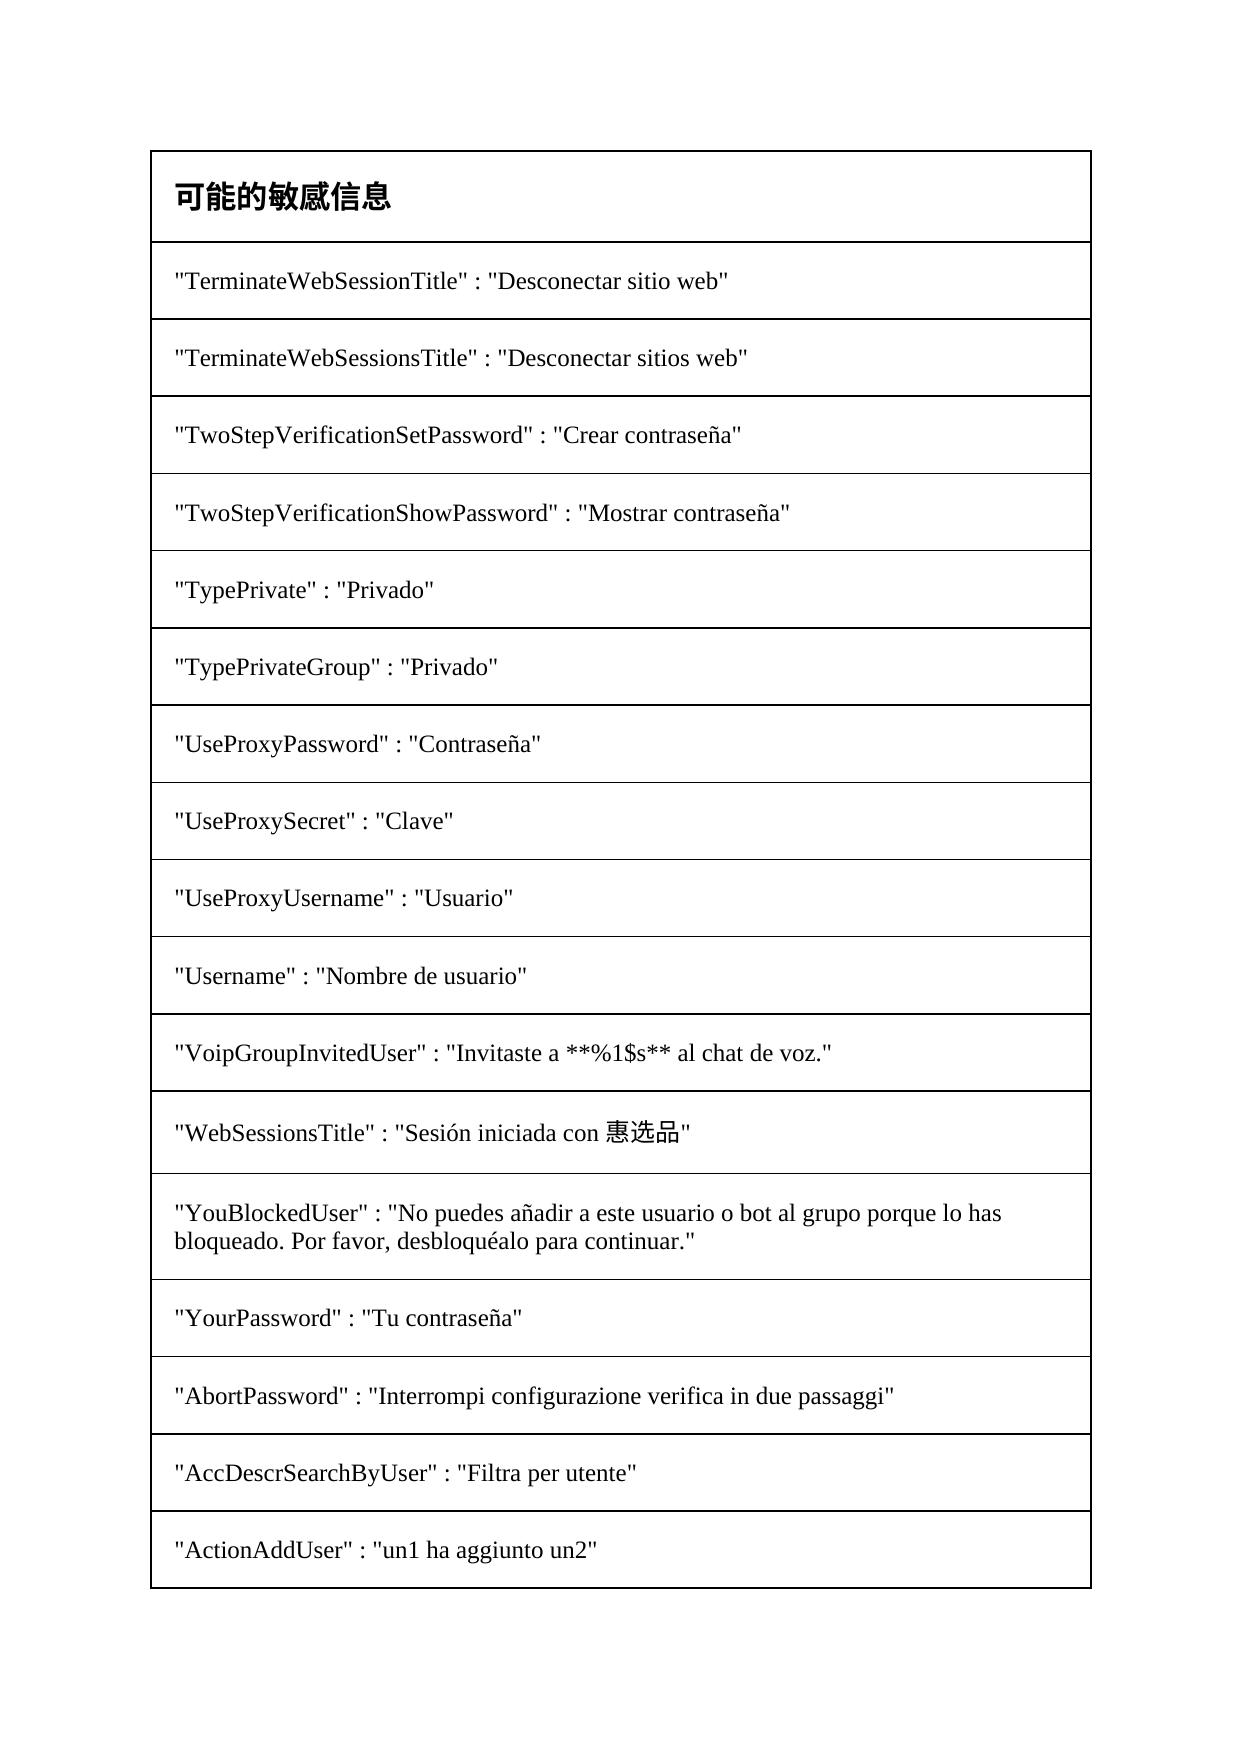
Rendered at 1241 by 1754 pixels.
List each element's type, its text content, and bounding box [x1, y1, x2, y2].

table_cell "UseProxySecret" : "Clave" [152, 783, 1090, 858]
table_cell "TerminateWebSessionTitle" : "Desconectar sitio web" [152, 243, 1090, 318]
table_cell "AccDescrSearchByUser" : "Filtra per utente" [152, 1435, 1090, 1510]
table_cell "WebSessionsTitle" : "Sesión iniciada con 惠选品" [152, 1092, 1090, 1173]
table_cell "AbortPassword" : "Interrompi configurazione verifica in due passaggi" [152, 1357, 1090, 1433]
table_cell "VoipGroupInvitedUser" : "Invitaste a **%1$s** al chat de voz." [152, 1015, 1090, 1090]
table_cell "TypePrivateGroup" : "Privado" [152, 629, 1090, 704]
table_header 可能的敏感信息 [152, 152, 1090, 241]
table_cell "UseProxyPassword" : "Contraseña" [152, 706, 1090, 781]
table_cell "YouBlockedUser" : "No puedes añadir a este usuario o bot al grupo porque lo has bloqueado. Por favor, desbloquéalo para continuar." [152, 1174, 1090, 1278]
table_cell "TerminateWebSessionsTitle" : "Desconectar sitios web" [152, 320, 1090, 395]
table_cell "YourPassword" : "Tu contraseña" [152, 1280, 1090, 1356]
table_cell "TwoStepVerificationSetPassword" : "Crear contraseña" [152, 397, 1090, 473]
table_cell "UseProxyUsername" : "Usuario" [152, 860, 1090, 936]
table_cell "TypePrivate" : "Privado" [152, 551, 1090, 627]
table_cell "TwoStepVerificationShowPassword" : "Mostrar contraseña" [152, 474, 1090, 550]
table_cell "ActionAddUser" : "un1 ha aggiunto un2" [152, 1512, 1090, 1587]
table_cell "Username" : "Nombre de usuario" [152, 937, 1090, 1013]
